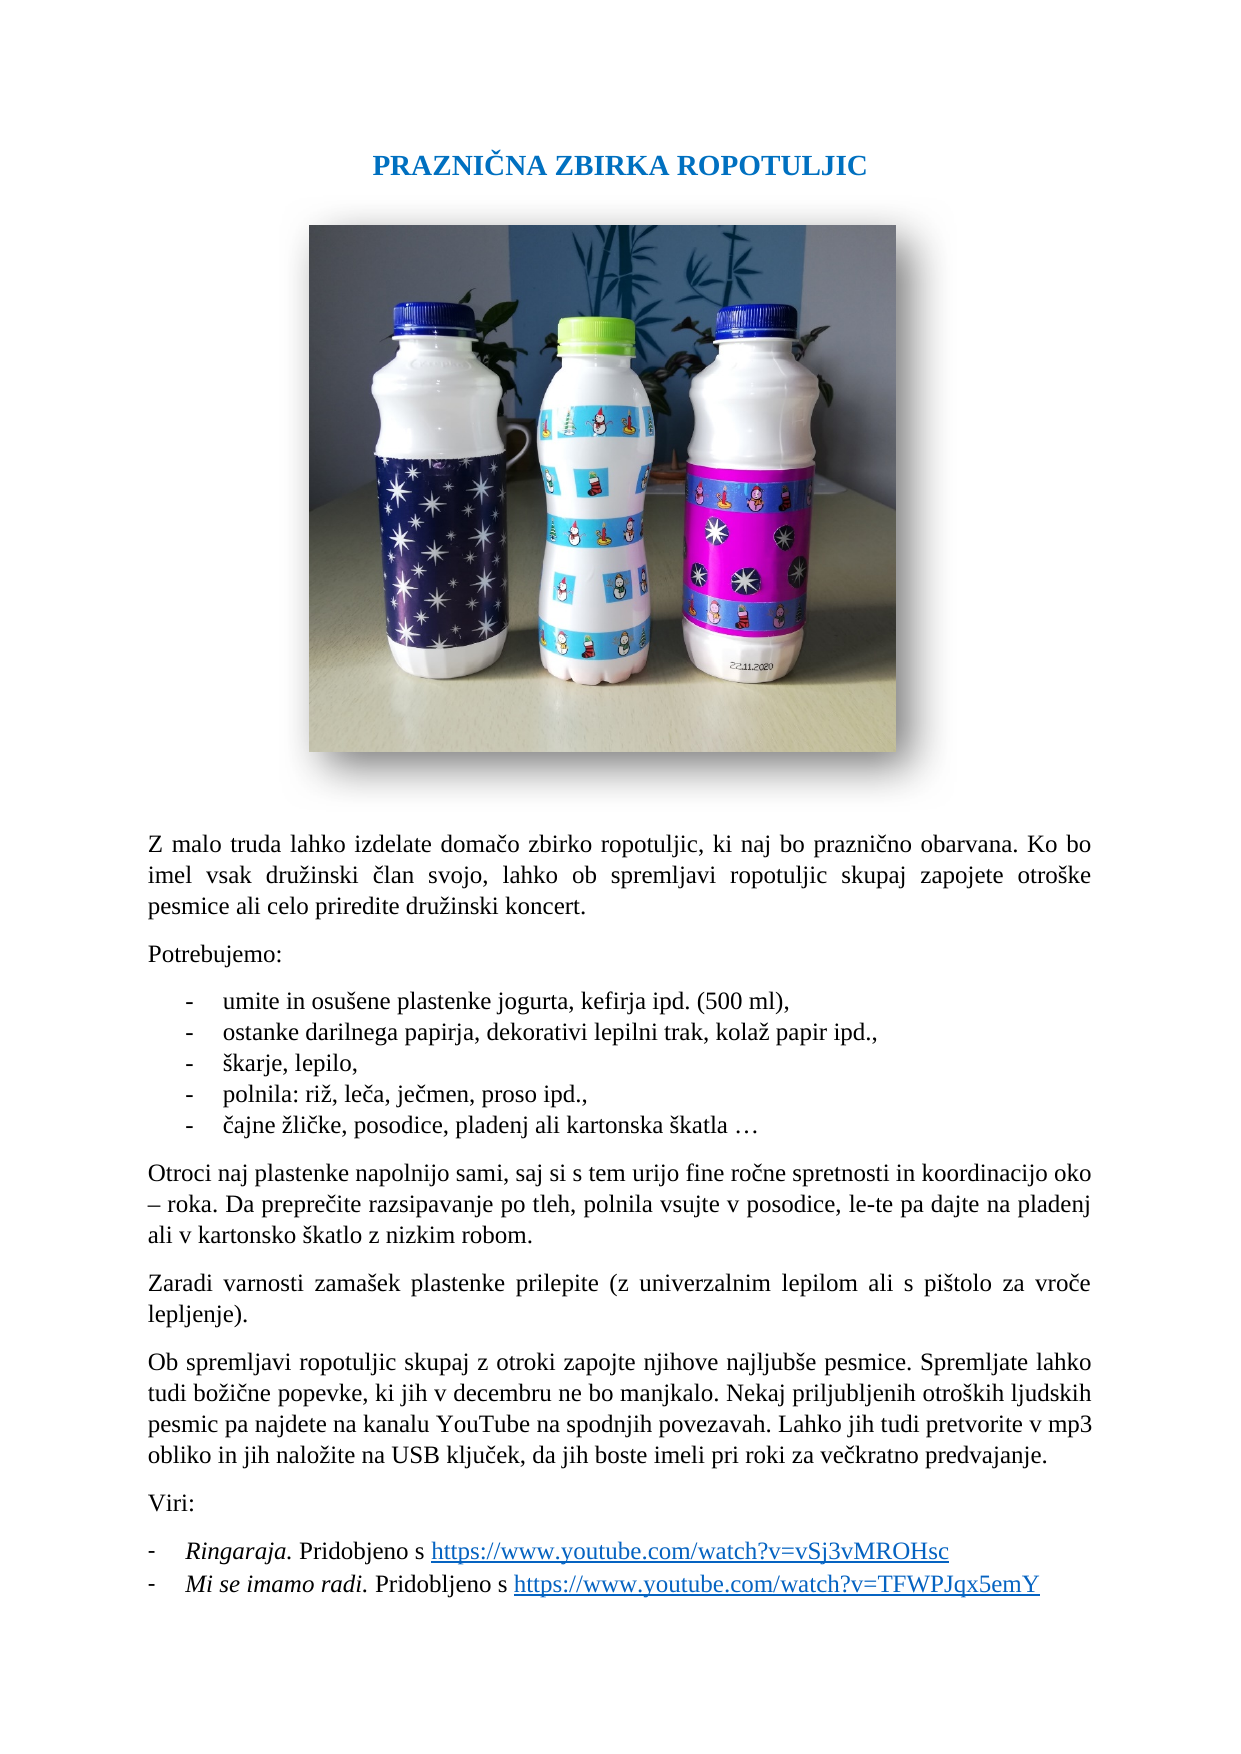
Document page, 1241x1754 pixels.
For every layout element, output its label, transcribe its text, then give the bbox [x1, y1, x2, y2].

list umite in osušene plastenke jogurta, kefirja ipd. (500 ml), [185, 986, 1093, 1015]
list polnila: riž, leča, ječmen, proso ipd., [185, 1079, 1093, 1108]
list čajne žličke, posodice, pladenj ali kartonska škatla … [185, 1111, 1093, 1139]
picture [309, 225, 896, 752]
text Ob spremljavi ropotuljic skupaj z otroki zapojte njihove najljubše pesmice. Spremljate lahko tudi božične popevke, ki jih v decembru ne bo manjkalo. Nekaj priljubljenih otroških ljudskih pesmic pa najdete na kanalu YouTube na spodnjih povezavah. Lahko jih tudi pretvorite v mp3 obliko in jih naložite na USB ključek, da jih boste imeli pri roki za večkratno predvajanje. [148, 1347, 1093, 1469]
text Viri: [148, 1488, 1093, 1516]
list Mi se imamo radi. Pridobljeno s https://www.youtube.com/watch?v=TFWPJqx5emY [148, 1568, 1093, 1599]
list škarje, lepilo, [185, 1048, 1093, 1077]
list ostanke darilnega papirja, dekorativi lepilni trak, kolaž papir ipd., [185, 1017, 1093, 1046]
text Otroci naj plastenke napolnijo sami, saj si s tem urijo fine ročne spretnosti in koordinacijo oko – roka. Da preprečite razsipavanje po tleh, polnila vsujte v posodice, le-te pa dajte na pladenj ali v kartonsko škatlo z nizkim robom. [148, 1158, 1093, 1249]
text Potrebujemo: [148, 939, 1093, 967]
list Ringaraja. Pridobjeno s https://www.youtube.com/watch?v=vSj3vMROHsc [148, 1535, 1093, 1566]
text PRAZNIČNA ZBIRKA ROPOTULJIC [148, 148, 1093, 181]
text Z malo truda lahko izdelate domačo zbirko ropotuljic, ki naj bo praznično obarvana. Ko bo imel vsak družinski član svojo, lahko ob spremljavi ropotuljic skupaj zapojete otroške pesmice ali celo priredite družinski koncert. [148, 829, 1093, 920]
text Zaradi varnosti zamašek plastenke prilepite (z univerzalnim lepilom ali s pištolo za vroče lepljenje). [148, 1268, 1093, 1328]
